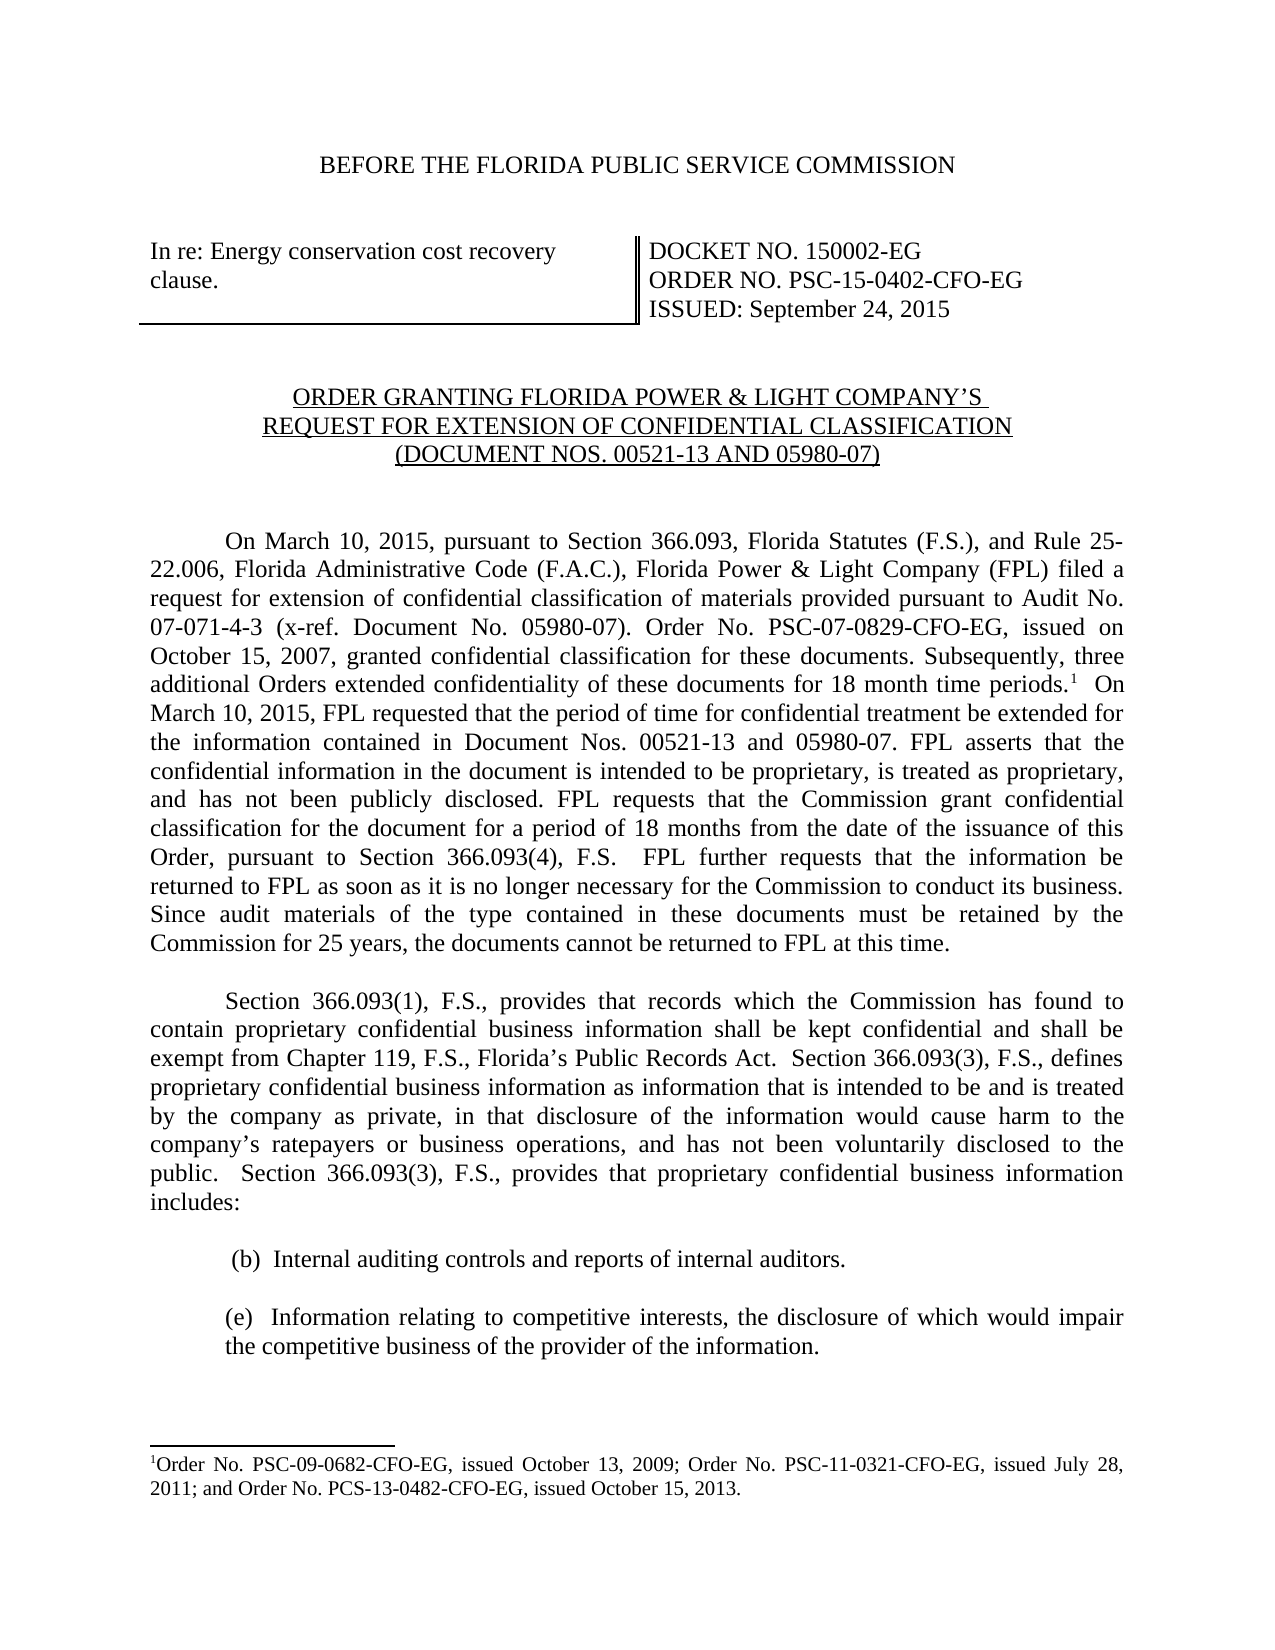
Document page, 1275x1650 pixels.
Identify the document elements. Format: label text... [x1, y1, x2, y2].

text (e) Information relating to competitive interests, the disclosure of which would impair the competitive business of the provider of the information. [225, 1302, 1125, 1359]
text REQUEST FOR EXTENSION OF CONFIDENTIAL CLASSIFICATION [150, 411, 1125, 439]
text (b) Internal auditing controls and reports of internal auditors. [150, 1244, 1125, 1273]
subtitle BEFORE THE FLORIDA PUBLIC SERVICE COMMISSION [150, 150, 1125, 179]
text On March 10, 2015, pursuant to Section 366.093, Florida Statutes (F.S.), and Rule 25-22.006, Florida Administrative Code (F.A.C.), Florida Power & Light Company (FPL) filed a request for extension of confidential classification of materials provided pursuant to Audit No. 07-071-4-3 (x-ref. Document No. 05980-07). Order No. PSC-07-0829-CFO-EG, issued on October 15, 2007, granted confidential classification for these documents. Subsequently, three additional Orders extended confidentiality of these documents for 18 month time periods. On March 10, 2015, FPL requested that the period of time for confidential treatment be extended for the information contained in Document Nos. 00521-13 and 05980-07. FPL asserts that the confidential information in the document is intended to be proprietary, is treated as proprietary, and has not been publicly disclosed. FPL requests that the Commission grant confidential classification for the document for a period of 18 months from the date of the issuance of this Order, pursuant to Section 366.093(4), F.S. FPL further requests that the information be returned to FPL as soon as it is no longer necessary for the Commission to conduct its business. Since audit materials of the type contained in these documents must be retained by the Commission for 25 years, the documents cannot be returned to FPL at this time. [150, 526, 1125, 957]
text Section 366.093(1), F.S., provides that records which the Commission has found to contain proprietary confidential business information shall be kept confidential and shall be exempt from Chapter 119, F.S., Florida’s Public Records Act. Section 366.093(3), F.S., defines proprietary confidential business information as information that is intended to be and is treated by the company as private, in that disclosure of the information would cause harm to the company’s ratepayers or business operations, and has not been voluntarily disclosed to the public. Section 366.093(3), F.S., provides that proprietary confidential business information includes: [150, 986, 1125, 1216]
text (DOCUMENT NOS. 00521-13 AND 05980-07) [150, 439, 1125, 468]
text ORDER GRANTING FLORIDA POWER & LIGHT COMPANY’S [150, 382, 1125, 411]
table_header DOCKET NO. 150002-EG ORDER NO. PSC-15-0402-CFO-EG ISSUED: September 24, 2015 [640, 236, 1136, 322]
table_header In re: Energy conservation cost recovery clause. [139, 236, 635, 322]
